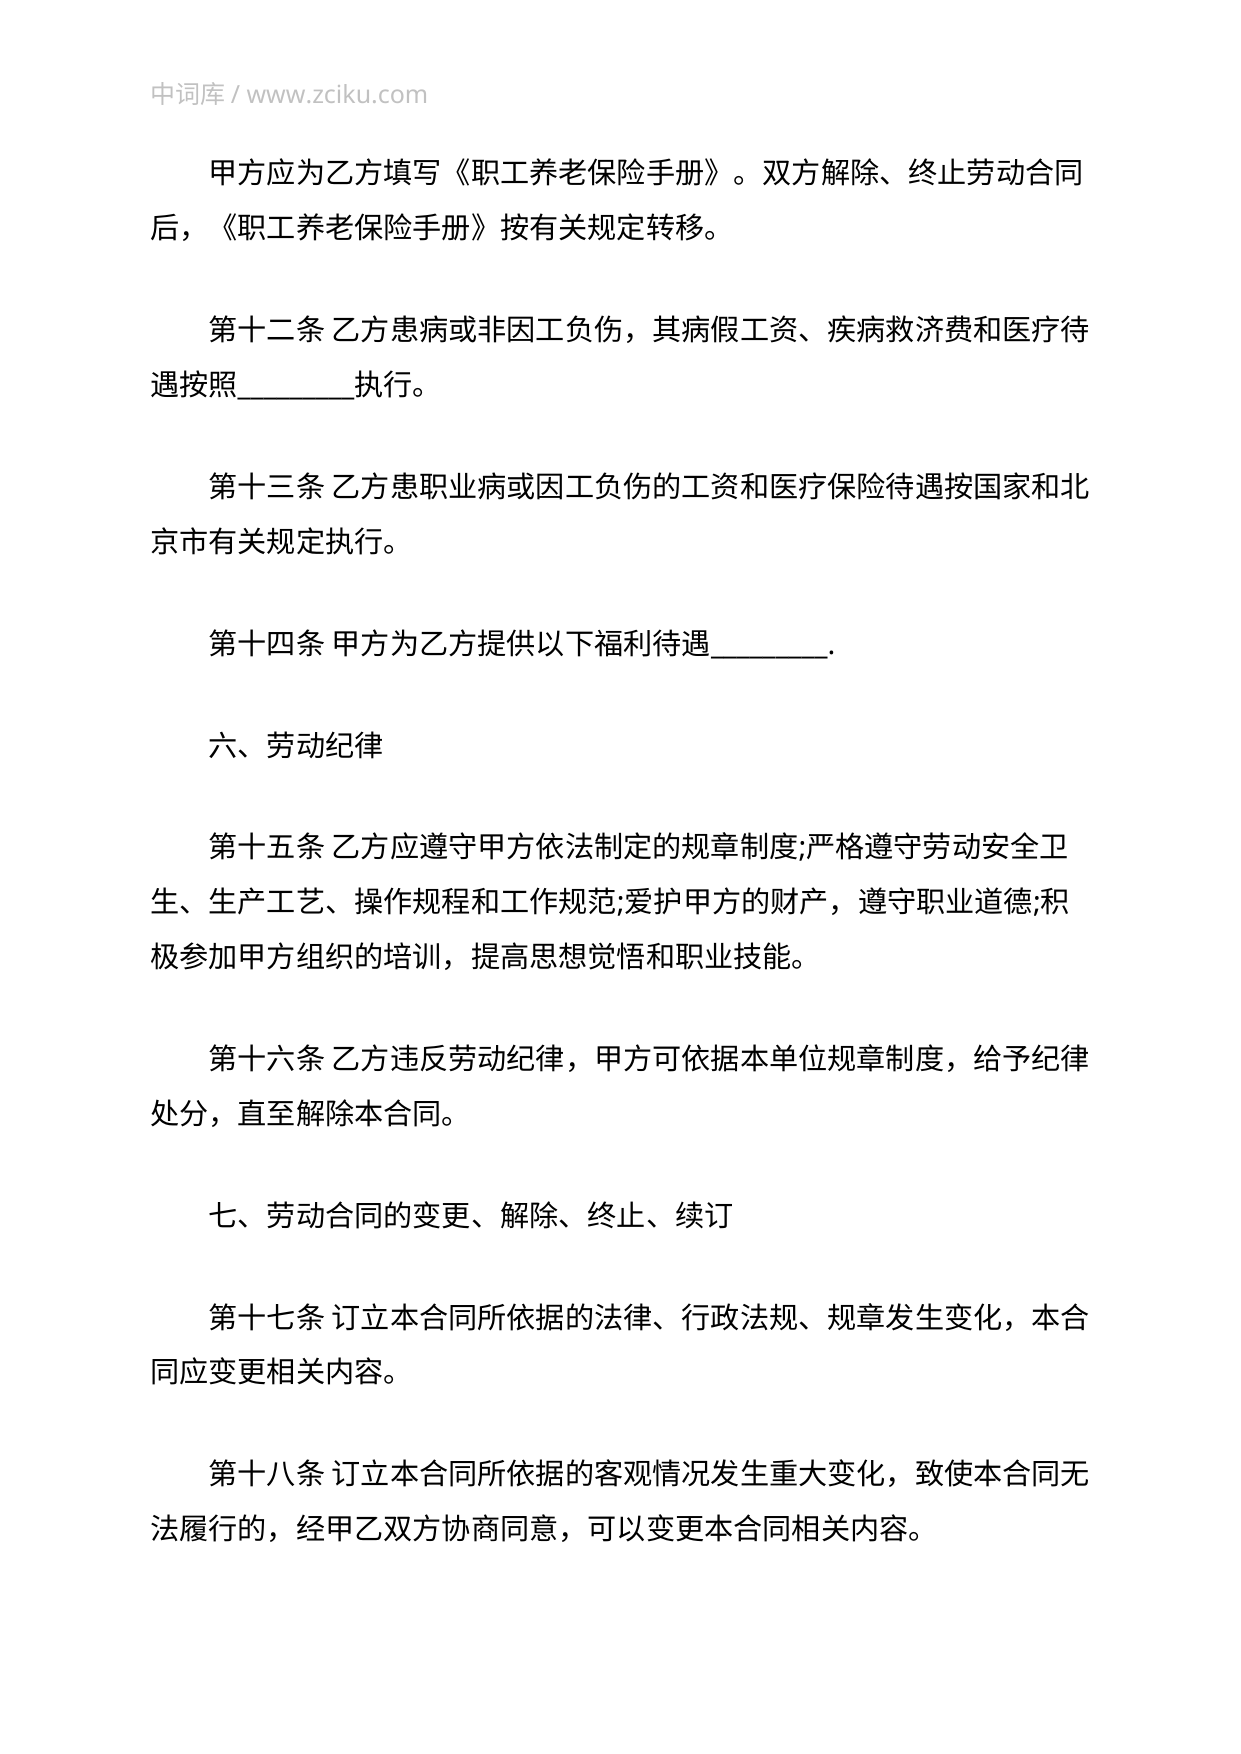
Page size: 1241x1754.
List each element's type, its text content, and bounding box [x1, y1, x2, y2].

text 七、劳动合同的变更、解除、终止、续订 [150, 1192, 1090, 1235]
text 第十四条 甲方为乙方提供以下福利待遇_________. [150, 620, 1090, 663]
text 第十三条 乙方患职业病或因工负伤的工资和医疗保险待遇按国家和北京市有关规定执行。 [150, 463, 1090, 561]
text 六、劳动纪律 [150, 722, 1090, 764]
text 第十二条 乙方患病或非因工负伤，其病假工资、疾病救济费和医疗待遇按照_________执行。 [150, 307, 1090, 404]
text 甲方应为乙方填写《职工养老保险手册》。双方解除、终止劳动合同后，《职工养老保险手册》按有关规定转移。 [150, 150, 1090, 247]
text 第十五条 乙方应遵守甲方依法制定的规章制度;严格遵守劳动安全卫生、生产工艺、操作规程和工作规范;爱护甲方的财产，遵守职业道德;积极参加甲方组织的培训，提高思想觉悟和职业技能。 [150, 824, 1090, 976]
text 第十七条 订立本合同所依据的法律、行政法规、规章发生变化，本合同应变更相关内容。 [150, 1294, 1090, 1391]
text 第十六条 乙方违反劳动纪律，甲方可依据本单位规章制度，给予纪律处分，直至解除本合同。 [150, 1036, 1090, 1133]
text 第十八条 订立本合同所依据的客观情况发生重大变化，致使本合同无法履行的，经甲乙双方协商同意，可以变更本合同相关内容。 [150, 1451, 1090, 1548]
